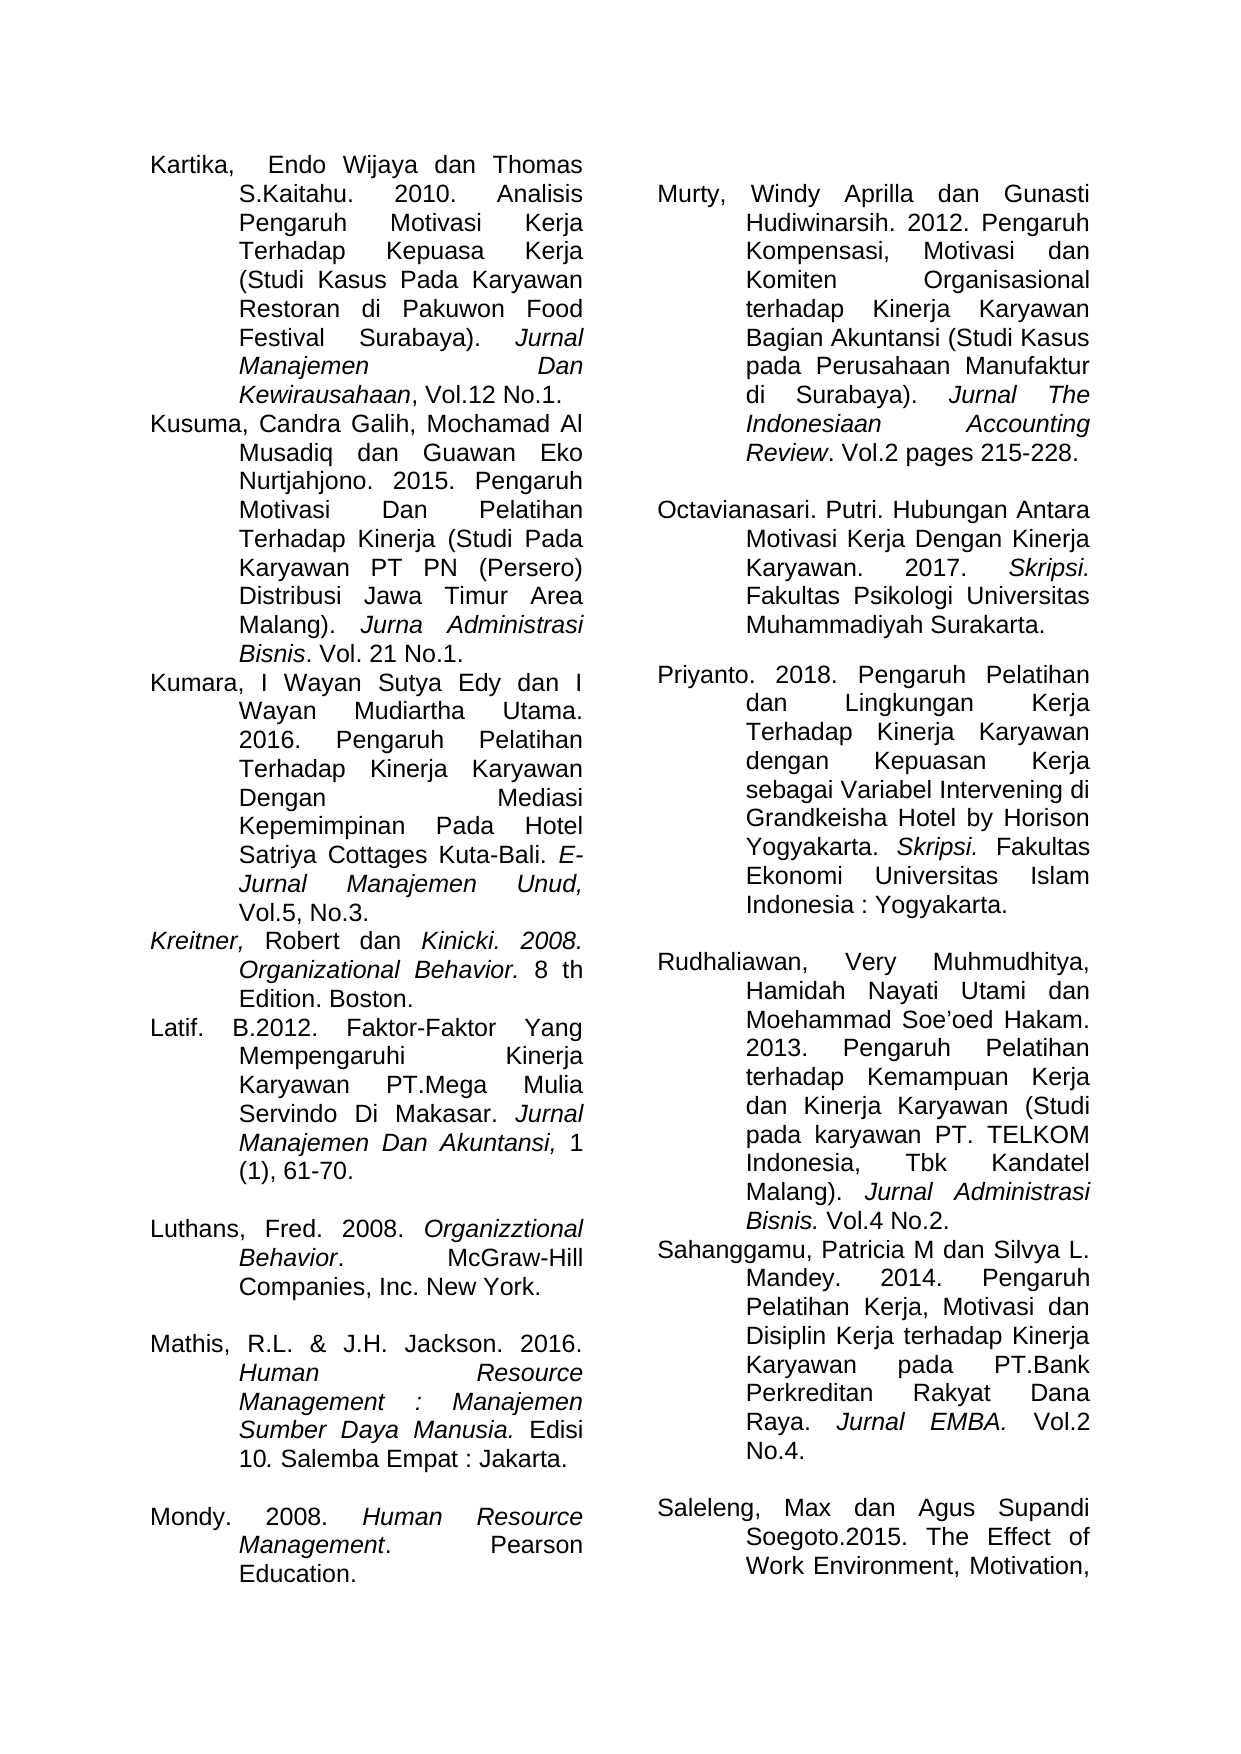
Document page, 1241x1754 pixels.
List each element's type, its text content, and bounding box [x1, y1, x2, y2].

list Mondy. 2008. Human Resource Management. Pearson Education. [150, 1502, 583, 1588]
subtitle Kusuma, Candra Galih, Mochamad Al Musadiq dan Guawan Eko Nurtjahjono. 2015. Pengaruh Motivasi Dan Pelatihan Terhadap Kinerja (Studi Pada Karyawan PT PN (Persero) Distribusi Jawa Timur Area Malang). Jurna Administrasi Bisnis. Vol. 21 No.1. [150, 409, 583, 667]
list Murty, Windy Aprilla dan Gunasti Hudiwinarsih. 2012. Pengaruh Kompensasi, Motivasi dan Komiten Organisasional terhadap Kinerja Karyawan Bagian Akuntansi (Studi Kasus pada Perusahaan Manufaktur di Surabaya). Jurnal The Indonesiaan Accounting Review. Vol.2 pages 215-228. [657, 179, 1090, 466]
list Mathis, R.L. & J.H. Jackson. 2016. Human Resource Management : Manajemen Sumber Daya Manusia. Edisi 10. Salemba Empat : Jakarta. [150, 1329, 583, 1473]
text Luthans, Fred. 2008. Organizztional Behavior. McGraw-Hill Companies, Inc. New York. [150, 1214, 583, 1300]
subtitle Kumara, I Wayan Sutya Edy dan I Wayan Mudiartha Utama. 2016. Pengaruh Pelatihan Terhadap Kinerja Karyawan Dengan Mediasi Kepemimpinan Pada Hotel Satriya Cottages Kuta-Bali. E-Jurnal Manajemen Unud, Vol.5, No.3. [150, 667, 583, 926]
subtitle Latif. B.2012. Faktor-Faktor Yang Mempengaruhi Kinerja Karyawan PT.Mega Mulia Servindo Di Makasar. Jurnal Manajemen Dan Akuntansi, 1 (1), 61-70. [150, 1012, 583, 1185]
list Octavianasari. Putri. Hubungan Antara Motivasi Kerja Dengan Kinerja Karyawan. 2017. Skripsi. Fakultas Psikologi Universitas Muhammadiyah Surakarta. [657, 495, 1090, 639]
subtitle Kartika, Endo Wijaya dan Thomas S.Kaitahu. 2010. Analisis Pengaruh Motivasi Kerja Terhadap Kepuasa Kerja (Studi Kasus Pada Karyawan Restoran di Pakuwon Food Festival Surabaya). Jurnal Manajemen Dan Kewirausahaan, Vol.12 No.1. [150, 150, 583, 409]
text Priyanto. 2018. Pengaruh Pelatihan dan Lingkungan Kerja Terhadap Kinerja Karyawan dengan Kepuasan Kerja sebagai Variabel Intervening di Grandkeisha Hotel by Horison Yogyakarta. Skripsi. Fakultas Ekonomi Universitas Islam Indonesia : Yogyakarta. [657, 659, 1090, 918]
subtitle Kreitner, Robert dan Kinicki. 2008. Organizational Behavior. 8 th Edition. Boston. [150, 926, 583, 1012]
text Sahanggamu, Patricia M dan Silvya L. Mandey. 2014. Pengaruh Pelatihan Kerja, Motivasi dan Disiplin Kerja terhadap Kinerja Karyawan pada PT.Bank Perkreditan Rakyat Dana Raya. Jurnal EMBA. Vol.2 No.4. [657, 1234, 1090, 1464]
text Rudhaliawan, Very Muhmudhitya, Hamidah Nayati Utami dan Moehammad Soe’oed Hakam. 2013. Pengaruh Pelatihan terhadap Kemampuan Kerja dan Kinerja Karyawan (Studi pada karyawan PT. TELKOM Indonesia, Tbk Kandatel Malang). Jurnal Administrasi Bisnis. Vol.4 No.2. [657, 947, 1090, 1234]
